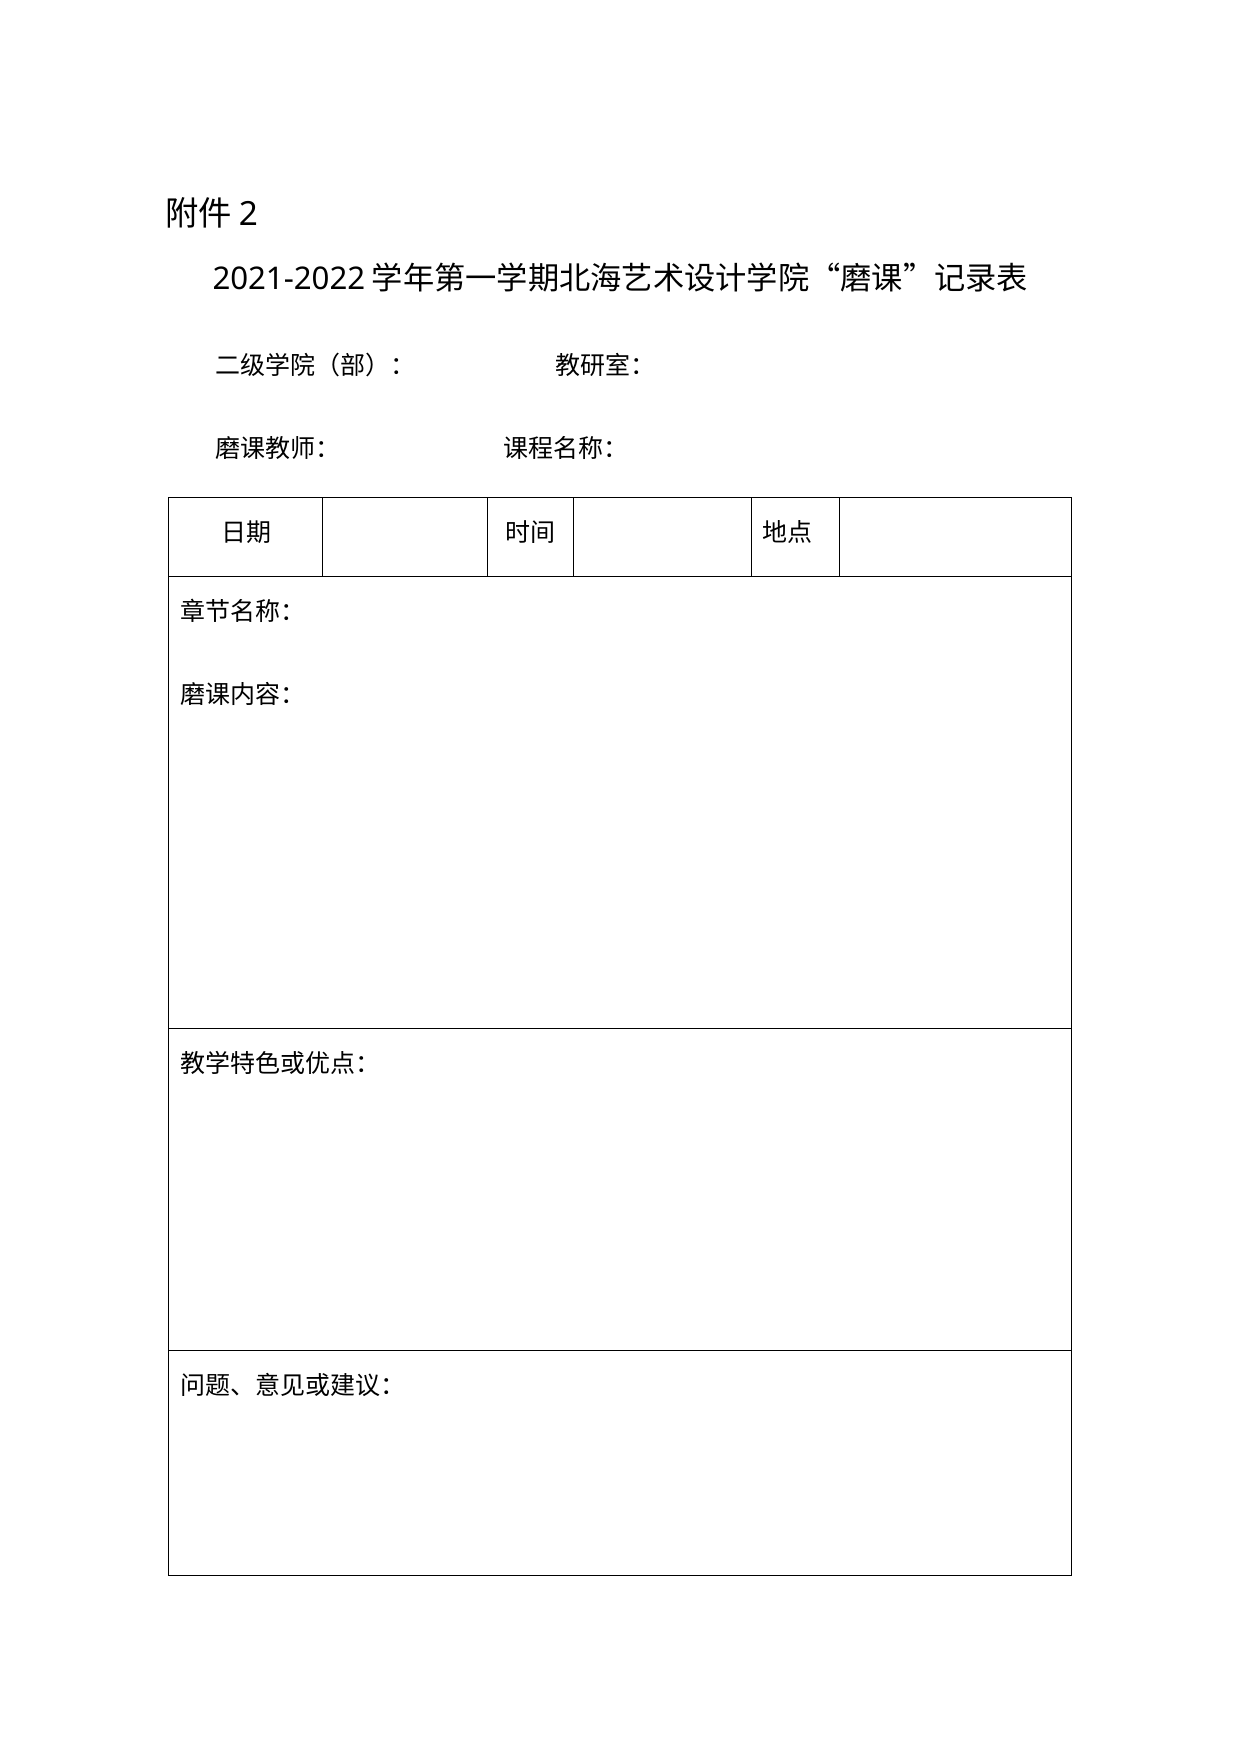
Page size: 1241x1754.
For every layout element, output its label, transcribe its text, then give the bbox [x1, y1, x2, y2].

text 附件2 [165, 178, 1075, 243]
text 二级学院（部）： 教研室： [165, 331, 1075, 396]
text 磨课教师： 课程名称： [165, 414, 1075, 479]
table_cell 章节名称： 磨课内容： [169, 577, 1071, 1028]
table_cell 问题、意见或建议： [169, 1351, 1071, 1575]
table_header [840, 498, 1071, 576]
table_header 时间 [488, 498, 573, 576]
table_header 日期 [169, 498, 322, 576]
table_cell 教学特色或优点： [169, 1029, 1071, 1350]
table_header [574, 498, 751, 576]
table_header [323, 498, 487, 576]
text 2021-2022学年第一学期北海艺术设计学院“磨课”记录表 [165, 243, 1075, 308]
table_header 地点 [752, 498, 839, 576]
